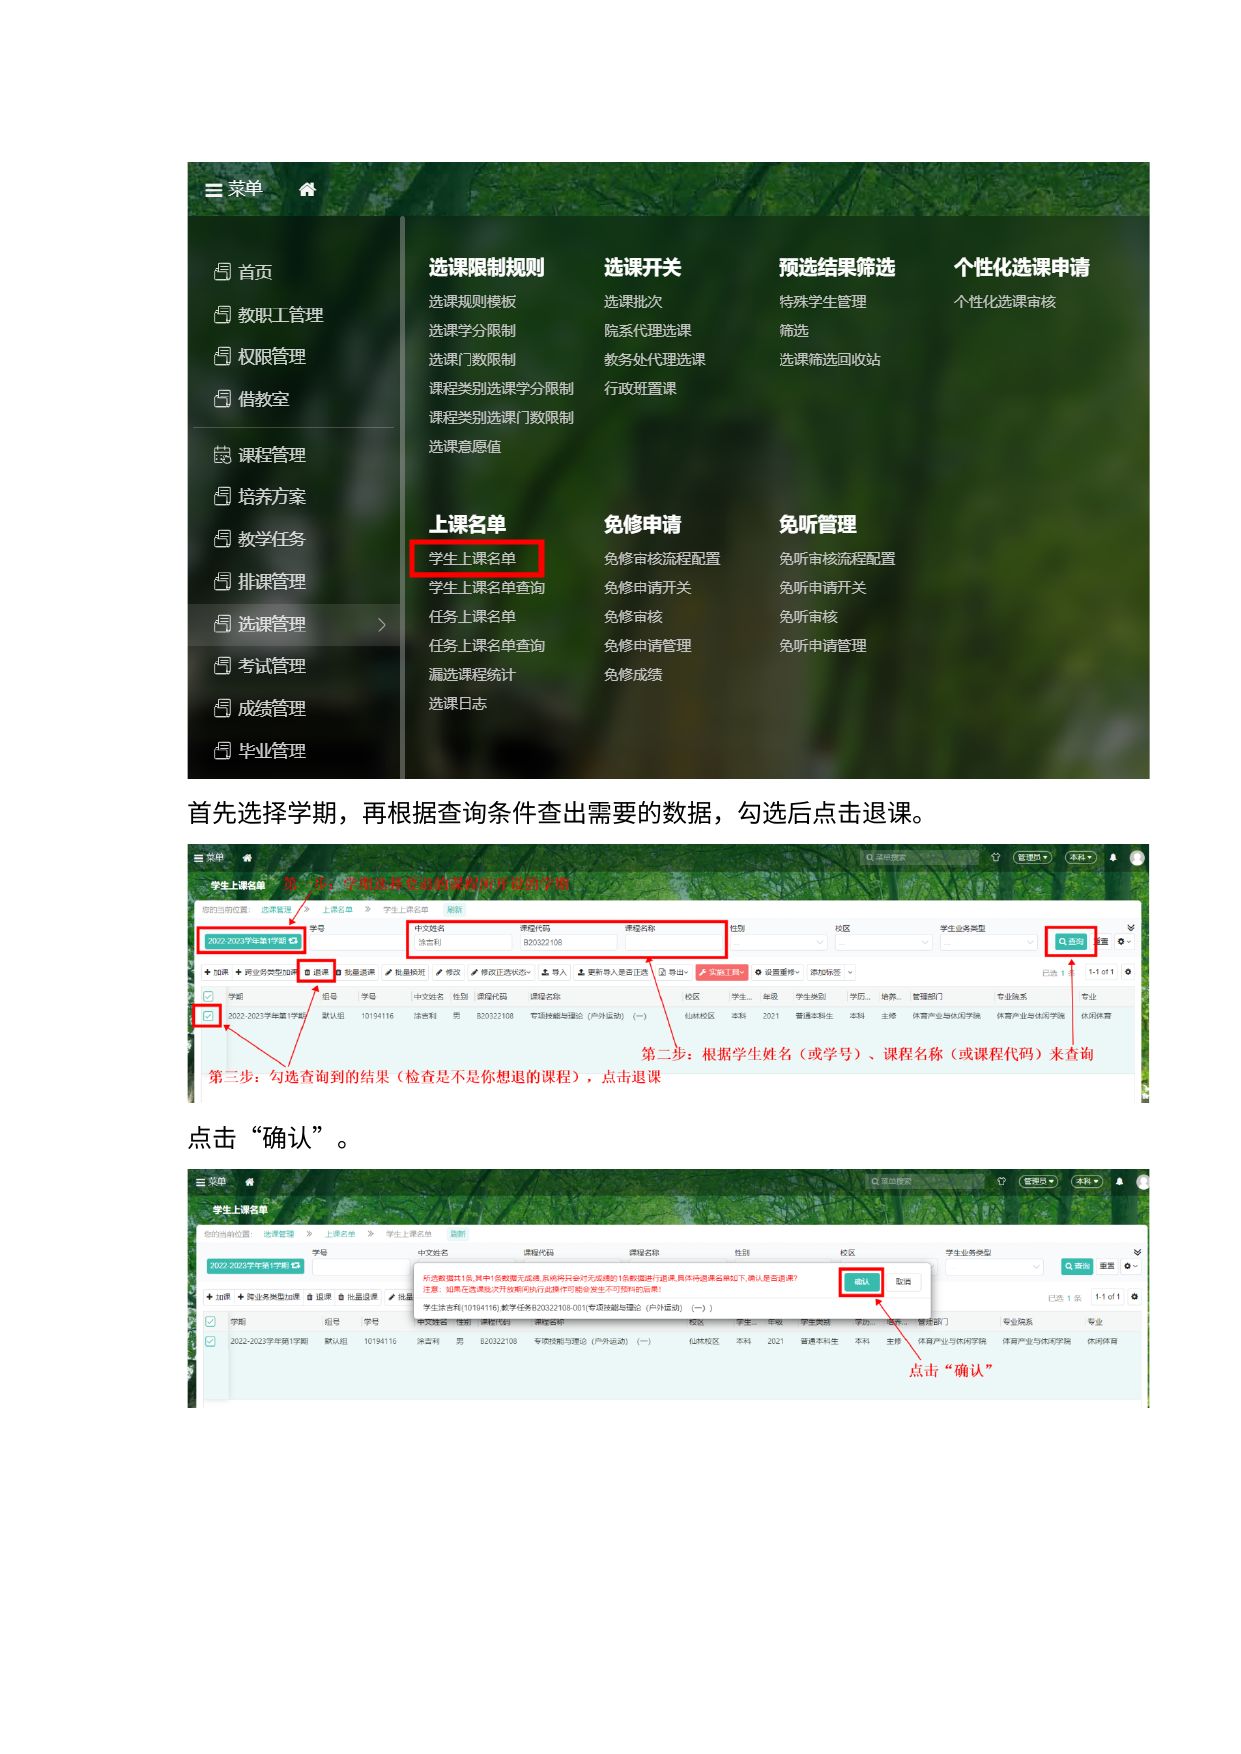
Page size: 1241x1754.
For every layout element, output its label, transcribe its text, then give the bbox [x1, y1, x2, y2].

text 首先选择学期，再根据查询条件查出需要的数据，勾选后点击退课。 [187, 779, 1150, 844]
picture [187, 844, 1150, 1103]
picture [187, 1169, 1150, 1408]
text 点击“确认”。 [187, 1104, 1150, 1169]
picture [187, 162, 1150, 779]
